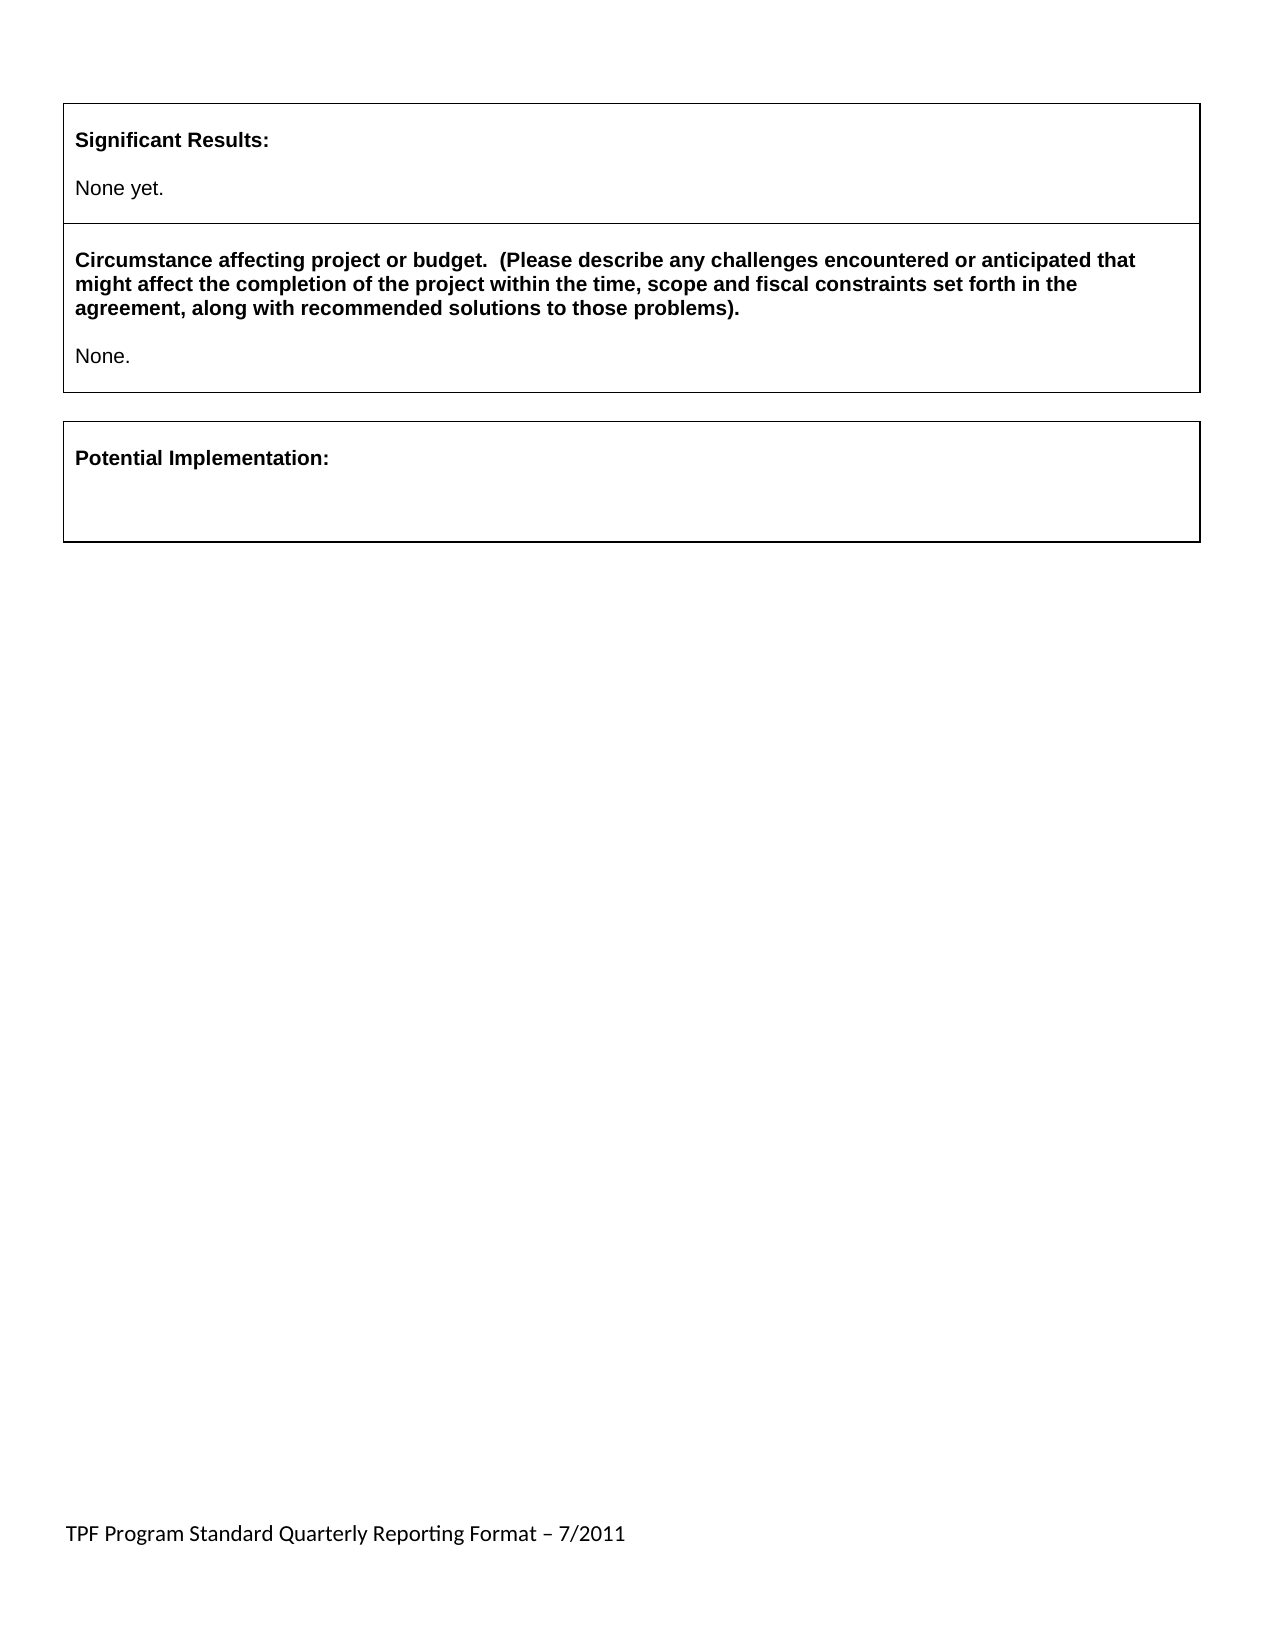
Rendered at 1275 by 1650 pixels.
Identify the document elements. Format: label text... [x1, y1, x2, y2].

table_header Potential Implementation: [64, 422, 1199, 541]
table_cell Circumstance affecting project or budget. (Please describe any challenges encountered or anticipated that might affect the completion of the project within the time, scope and fiscal constraints set forth in the agreement, along with recommended solutions to those problems). None. [64, 224, 1199, 392]
table_header Significant Results: None yet. [64, 104, 1199, 223]
